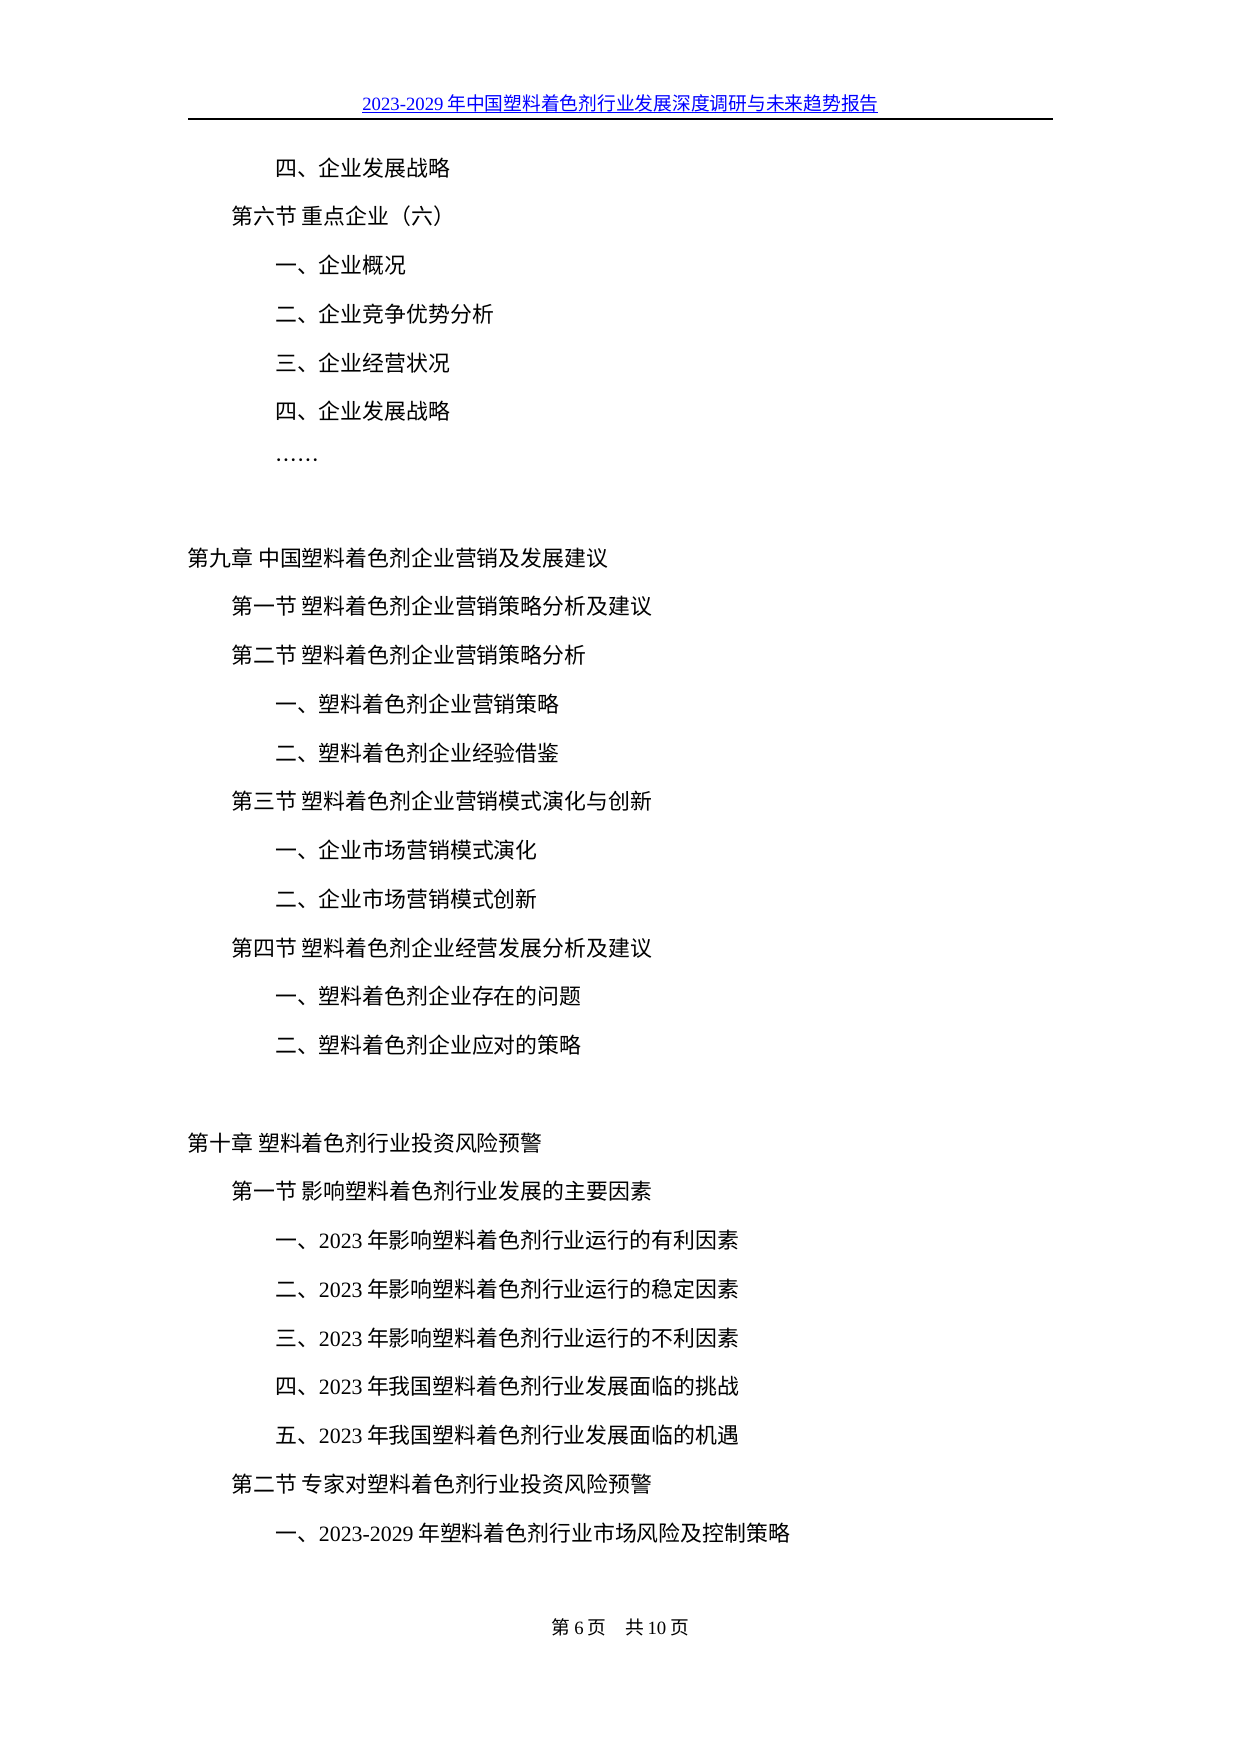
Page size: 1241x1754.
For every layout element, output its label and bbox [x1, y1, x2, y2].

text [187, 150, 1053, 1548]
